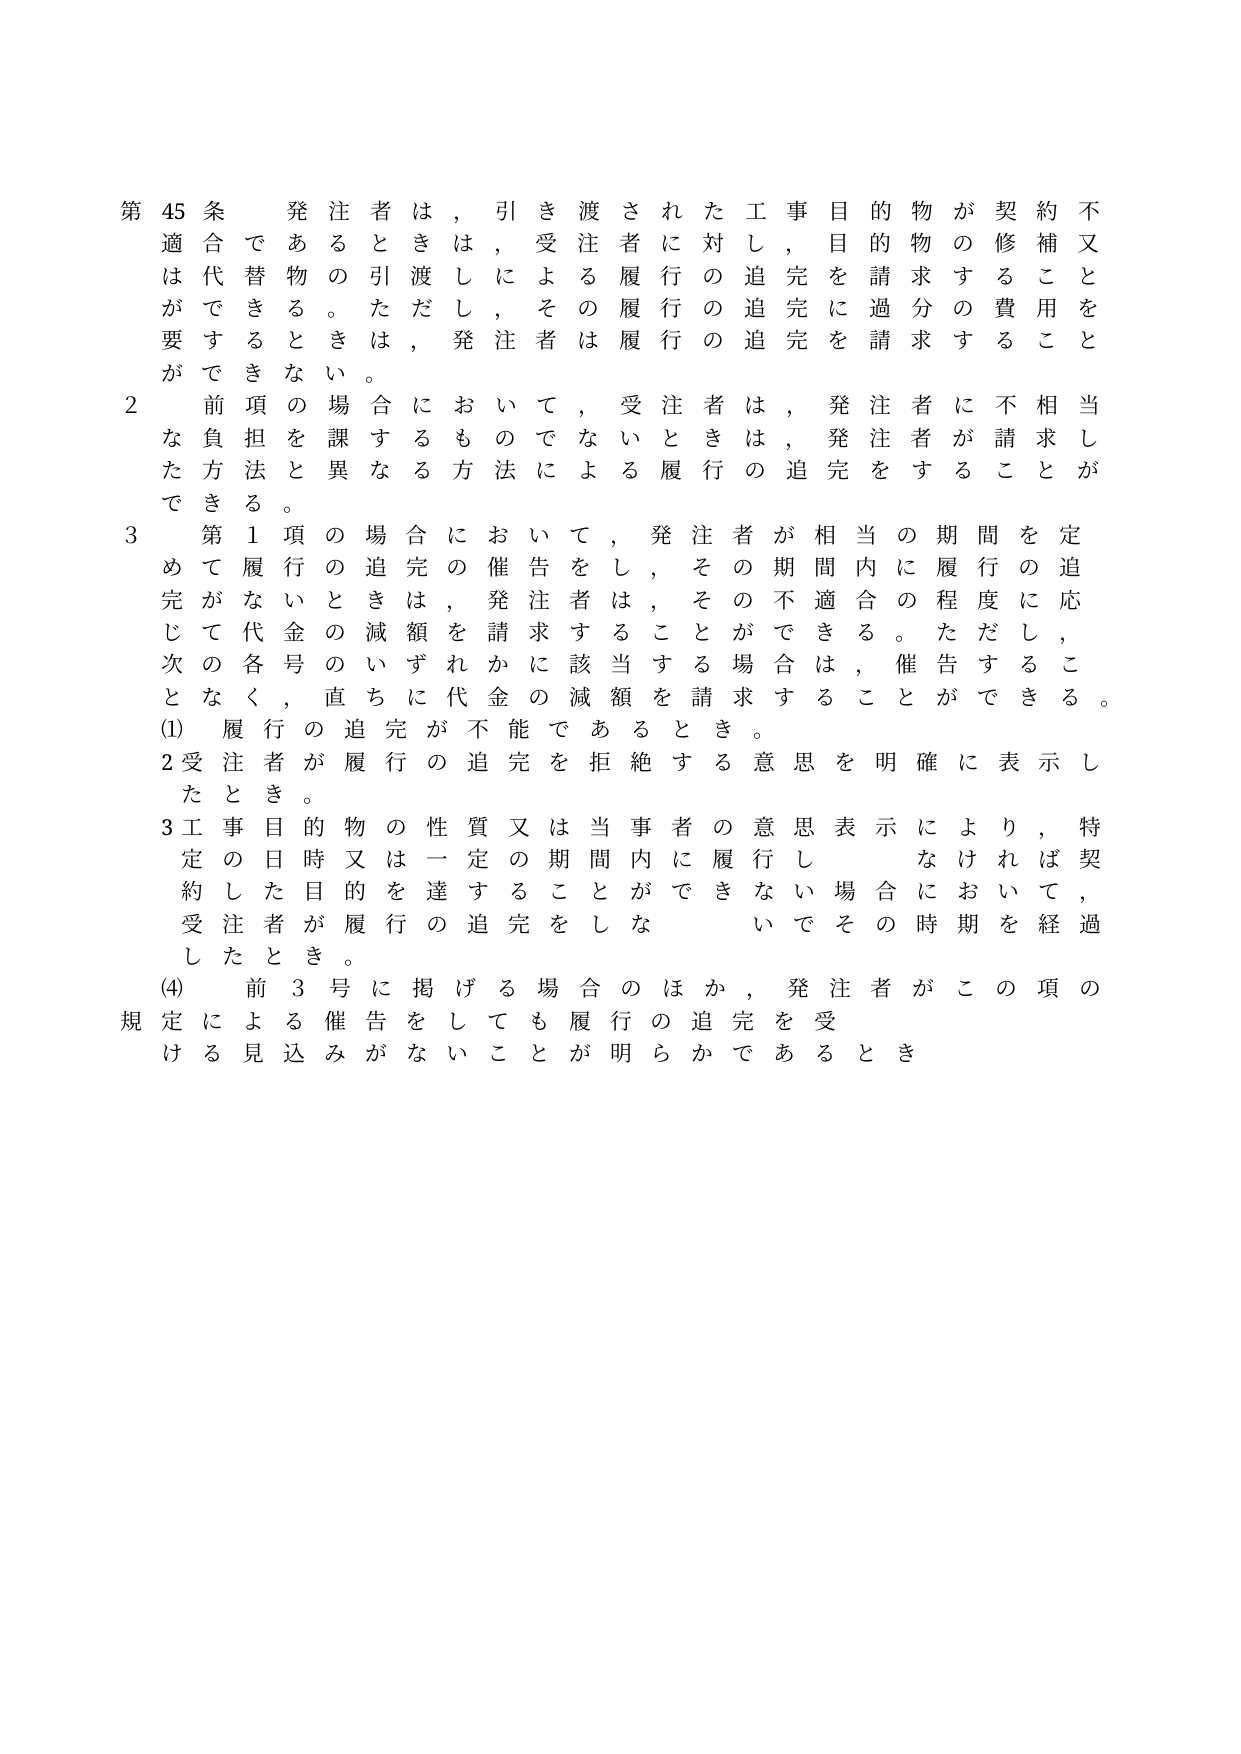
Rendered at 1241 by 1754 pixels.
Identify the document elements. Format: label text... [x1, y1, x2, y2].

text ⑴ 履行の追完が不能であるとき。 [120, 712, 1120, 744]
list 受注者が履行の追完を拒絶する意思を明確に表示したとき。 [143, 744, 1120, 809]
text 第45条 発注者は，引き渡された工事目的物が契約不適合であるときは，受注者に対し，目的物の修補又は代替物の引渡しによる履行の追完を請求することができる。ただし，その履行の追完に過分の費用を要するときは，発注者は履行の追完を請求することができない。 [120, 194, 1120, 388]
list 工事目的物の性質又は当事者の意思表示により，特定の日時又は一定の期間内に履行し なければ契約した目的を達することができない場合において，受注者が履行の追完をしな いでその時期を経過したとき。 [143, 809, 1120, 971]
text ２ 前項の場合において，受注者は，発注者に不相当な負担を課するものでないときは，発注者が請求した方法と異なる方法による履行の追完をすることができる。 [120, 388, 1120, 518]
text ける見込みがないことが明らかであるとき [120, 1036, 1120, 1068]
text ３ 第１項の場合において，発注者が相当の期間を定めて履行の追完の催告をし，その期間内に履行の追完がないときは，発注者は，その不適合の程度に応じて代金の減額を請求することができる。ただし，次の各号のいずれかに該当する場合は，催告することなく，直ちに代金の減額を請求することができる。 [120, 518, 1120, 712]
text ⑷ 前３号に掲げる場合のほか，発注者がこの項の規定による催告をしても履行の追完を受 [120, 971, 1120, 1036]
